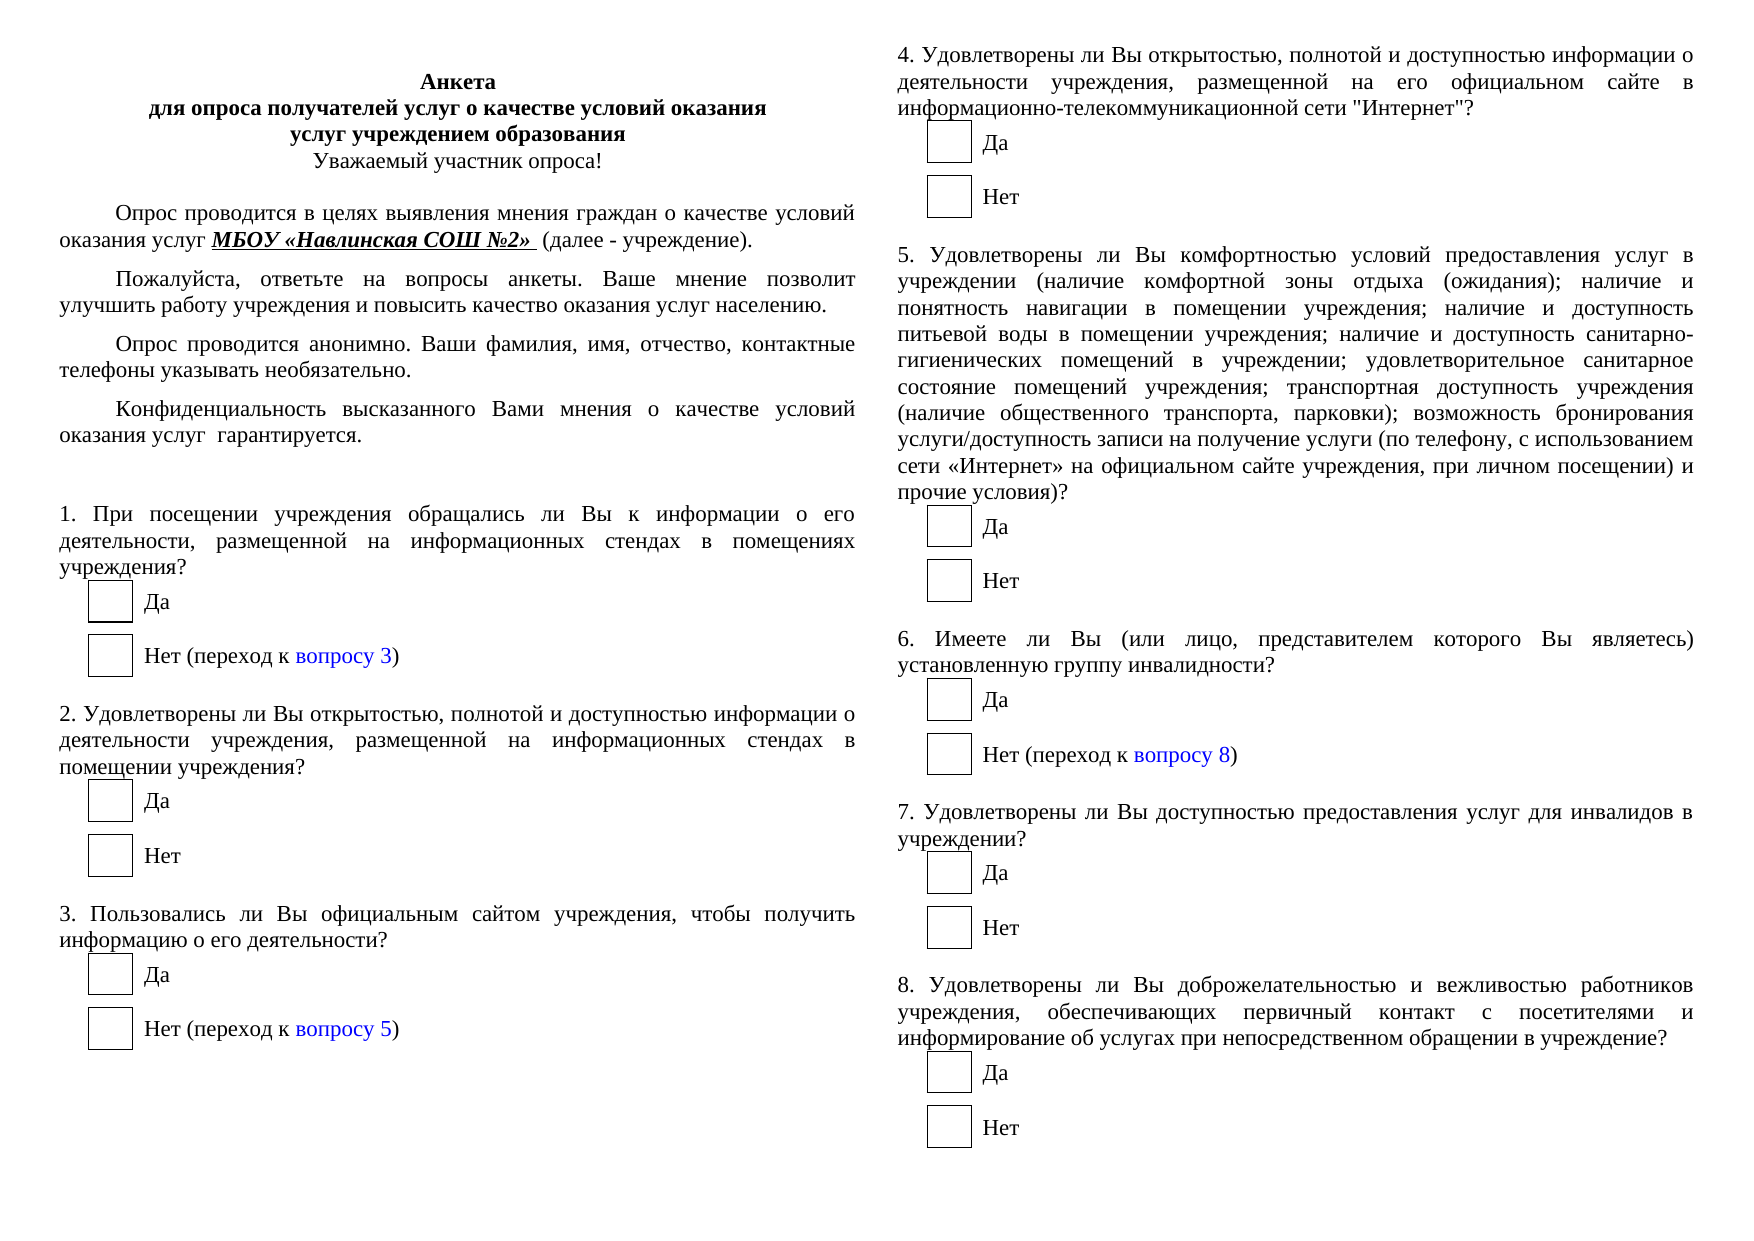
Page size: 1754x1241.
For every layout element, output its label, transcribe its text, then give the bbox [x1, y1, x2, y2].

table_header [89, 780, 132, 821]
table_header [928, 506, 971, 546]
text для опроса получателей услуг о качестве условий оказания [59, 94, 856, 120]
text 6. Имеете ли Вы (или лицо, представителем которого Вы являетесь) установленную группу инвалидности? [897, 625, 1695, 678]
table_header Да [972, 120, 1193, 162]
table_header Нет (переход к вопросу 8) [972, 733, 1562, 774]
text Опрос проводится в целях выявления мнения граждан о качестве условий оказания услуг МБОУ «Навлинская СОШ №2» (далее - учреждение). [59, 199, 856, 252]
text 4. Удовлетворены ли Вы открытостью, полнотой и доступностью информации о деятельности учреждения, размещенной на его официальном сайте в информационно-телекоммуникационной сети "Интернет"? [897, 41, 1695, 120]
text Опрос проводится анонимно. Ваши фамилия, имя, отчество, контактные телефоны указывать необязательно. [59, 330, 856, 383]
table_header [89, 581, 132, 621]
text Анкета [59, 68, 856, 94]
table_header [928, 907, 971, 947]
table_header Да [972, 505, 1193, 546]
table_header Да [972, 678, 1193, 719]
text 2. Удовлетворены ли Вы открытостью, полнотой и доступностью информации о деятельности учреждения, размещенной на информационных стендах в помещении учреждения? [59, 700, 856, 779]
table_header [89, 635, 132, 676]
table_header Да [133, 580, 354, 621]
text 3. Пользовались ли Вы официальным сайтом учреждения, чтобы получить информацию о его деятельности? [59, 900, 856, 952]
text Пожалуйста, ответьте на вопросы анкеты. Ваше мнение позволит улучшить работу учреждения и повысить качество оказания услуг населению. [59, 265, 856, 317]
table_header [928, 1052, 971, 1092]
table_header [928, 679, 971, 719]
table_header Да [972, 851, 1193, 893]
table_header Нет [972, 175, 1193, 217]
table_header Нет [972, 906, 1193, 947]
table_header [89, 954, 132, 994]
text 1. При посещении учреждения обращались ли Вы к информации о его деятельности, размещенной на информационных стендах в помещениях учреждения? [59, 501, 856, 579]
table_header [928, 734, 971, 774]
table_header [928, 852, 971, 893]
table_header Нет [133, 834, 354, 876]
table_header Нет [972, 559, 1193, 601]
table_header Нет (переход к вопросу 5) [133, 1007, 723, 1049]
table_header [928, 121, 971, 162]
text 5. Удовлетворены ли Вы комфортностью условий предоставления услуг в учреждении (наличие комфортной зоны отдыха (ожидания); наличие и понятность навигации в помещении учреждения; наличие и доступность питьевой воды в помещении учреждения; наличие и доступность санитарно-гигиенических помещений в учреждении; удовлетворительное санитарное состояние помещений учреждения; транспортная доступность учреждения (наличие общественного транспорта, парковки); возможность бронирования услуги/доступность записи на получение услуги (по телефону, с использованием сети «Интернет» на официальном сайте учреждения, при личном посещении) и прочие условия)? [897, 241, 1695, 504]
text 7. Удовлетворены ли Вы доступностью предоставления услуг для инвалидов в учреждении? [897, 798, 1695, 851]
table_header Нет [972, 1105, 1193, 1147]
table_header Нет (переход к вопросу 3) [133, 634, 723, 676]
text Уважаемый участник опроса! [59, 147, 856, 173]
table_header [928, 560, 971, 601]
table_header [89, 835, 132, 876]
text 8. Удовлетворены ли Вы доброжелательностью и вежливостью работников учреждения, обеспечивающих первичный контакт с посетителями и информирование об услугах при непосредственном обращении в учреждение? [897, 971, 1695, 1051]
table_header [89, 1008, 132, 1049]
table_header [928, 1106, 971, 1147]
table_header Да [972, 1051, 1193, 1092]
text Конфиденциальность высказанного Вами мнения о качестве условий оказания услуг гарантируется. [59, 395, 856, 448]
text услуг учреждением образования [59, 120, 856, 147]
table_header Да [133, 779, 354, 821]
table_header [928, 176, 971, 217]
table_header Да [133, 953, 354, 994]
